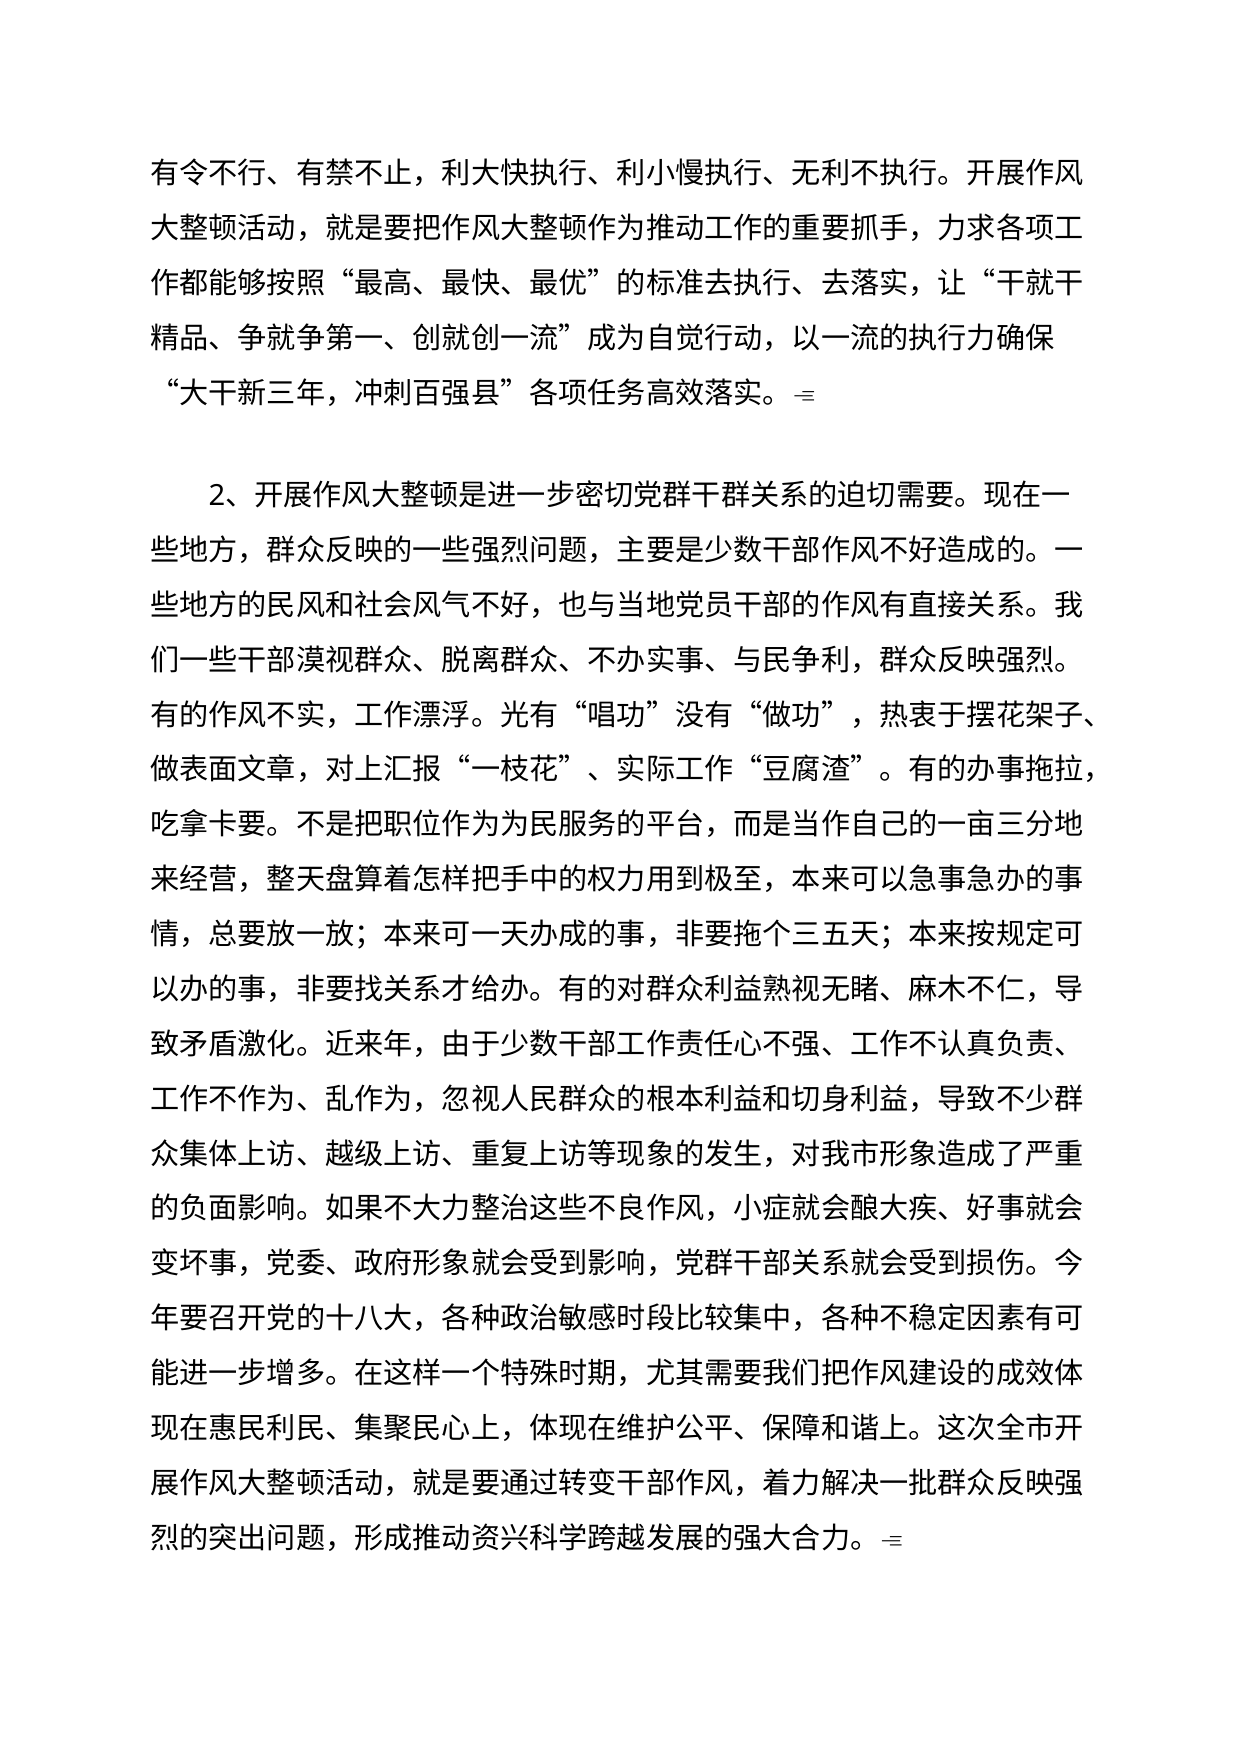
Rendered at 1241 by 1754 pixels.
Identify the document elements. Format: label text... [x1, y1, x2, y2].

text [150, 150, 1090, 412]
text 2、开展作风大整顿是进一步密切党群干群关系的迫切需要。现在一些地方，群众反映的一些强烈问题，主要是少数干部作风不好造成的。一些地方的民风和社会风气不好，也与当地党员干部的作风有直接关系。我们一些干部漠视群众、脱离群众、不办实事、与民争利，群众反映强烈。有的作风不实，工作漂浮。光有“唱功”没有“做功”，热衷于摆花架子、做表面文章，对上汇报“一枝花”、实际工作“豆腐渣”。有的办事拖拉，吃拿卡要。不是把职位作为为民服务的平台，而是当作自己的一亩三分地来经营，整天盘算着怎样把手中的权力用到极至，本来可以急事急办的事情，总要放一放；本来可一天办成的事，非要拖个三五天；本来按规定可以办的事，非要找关系才给办。有的对群众利益熟视无睹、麻木不仁，导致矛盾激化。近来年，由于少数干部工作责任心不强、工作不认真负责、工作不作为、乱作为，忽视人民群众的根本利益和切身利益，导致不少群众集体上访、越级上访、重复上访等现象的发生，对我市形象造成了严重的负面影响。如果不大力整治这些不良作风，小症就会酿大疾、好事就会变坏事，党委、政府形象就会受到影响，党群干部关系就会受到损伤。今年要召开党的十八大，各种政治敏感时段比较集中，各种不稳定因素有可能进一步增多。在这样一个特殊时期，尤其需要我们把作风建设的成效体现在惠民利民、集聚民心上，体现在维护公平、保障和谐上。这次全市开展作风大整顿活动，就是要通过转变干部作风，着力解决一批群众反映强烈的突出问题，形成推动资兴科学跨越发展的强大合力。 [150, 471, 1090, 1557]
